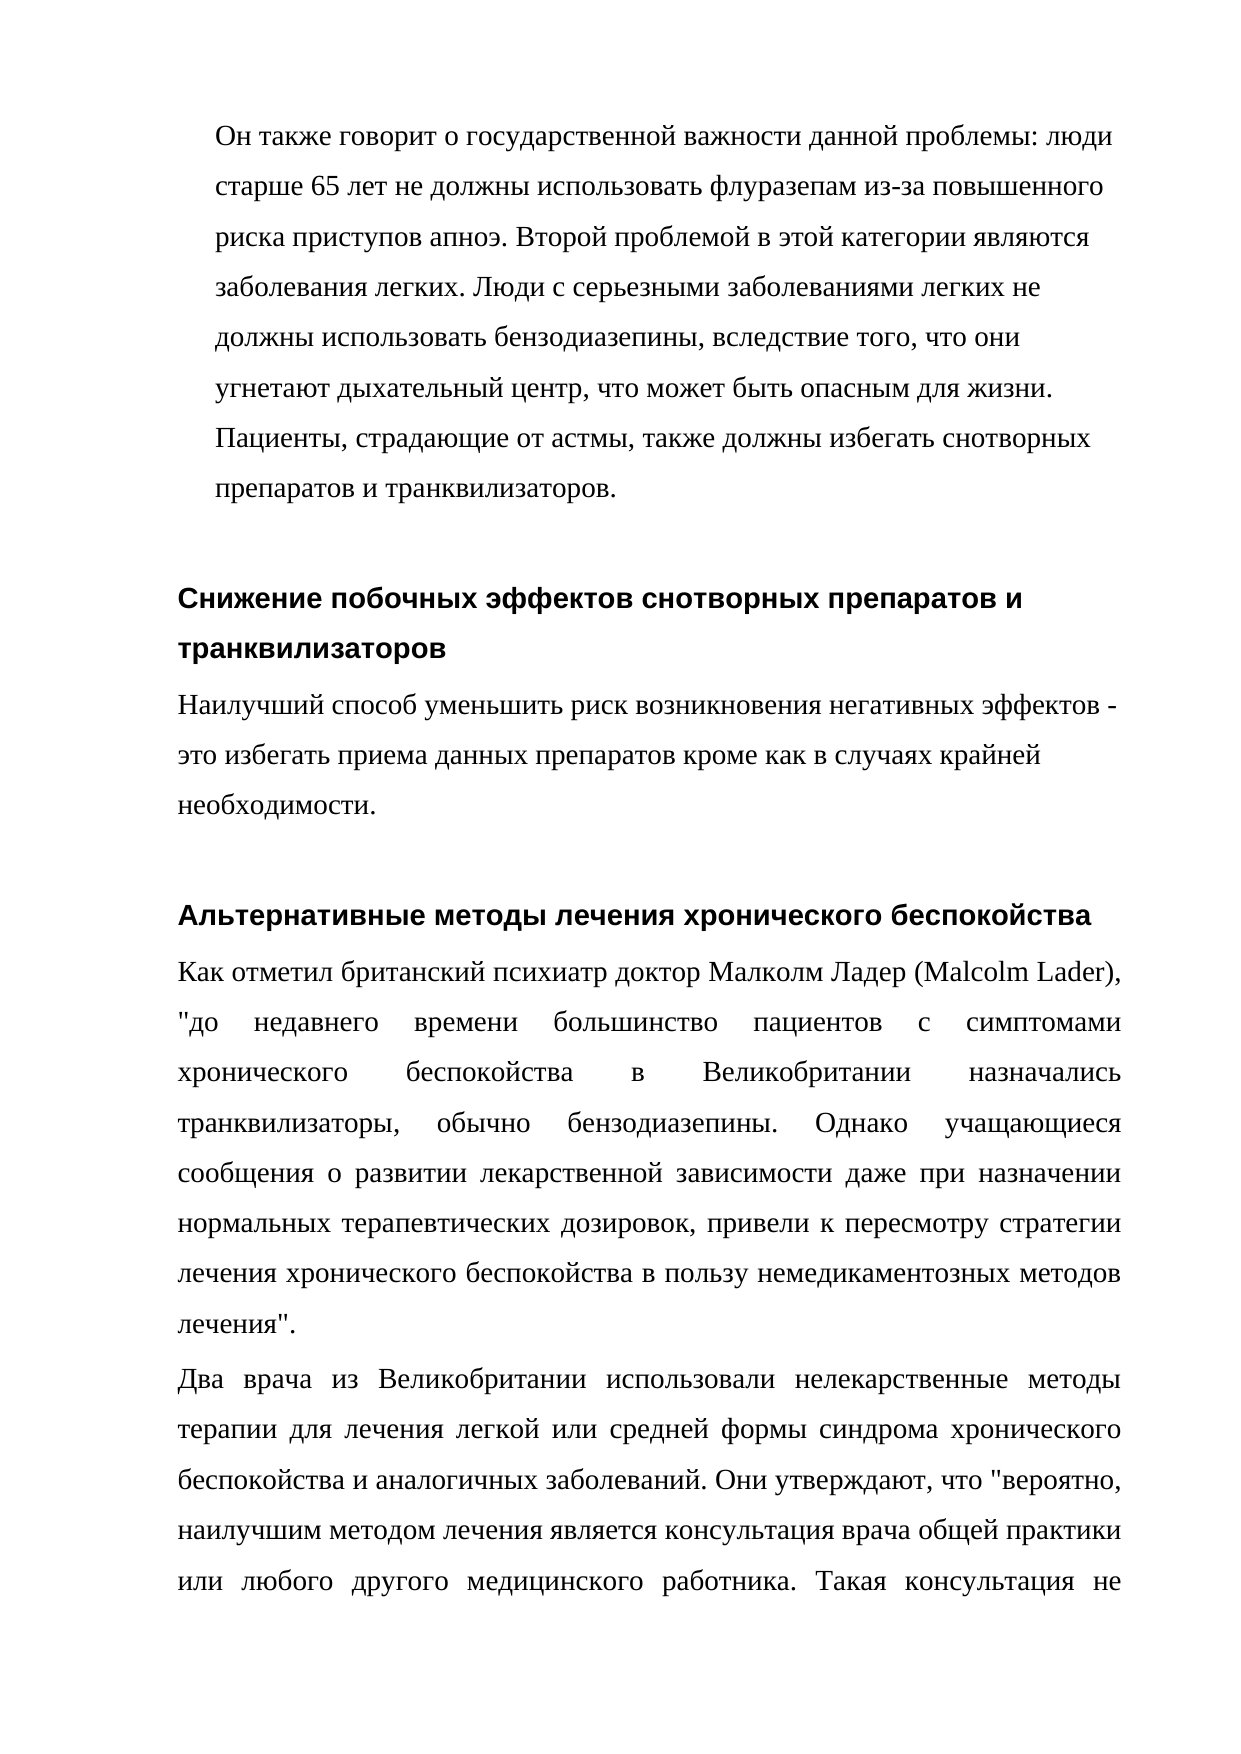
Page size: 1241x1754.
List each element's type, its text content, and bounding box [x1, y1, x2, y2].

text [177, 1361, 1122, 1596]
subtitle Снижение побочных эффектов снотворных препаратов и транквилизаторов [177, 581, 1122, 665]
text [215, 118, 1122, 504]
subtitle Альтернативные методы лечения хронического беспокойства [177, 898, 1122, 932]
text Наилучший способ уменьшить риск возникновения негативных эффектов - это избегать приема данных препаратов кроме как в случаях крайней необходимости. [177, 687, 1122, 821]
text Как отметил британский психиатр доктор Малколм Ладер (Malcolm Lader), "до недавнего времени большинство пациентов с симптомами хронического беспокойства в Великобритании назначались транквилизаторы, обычно бензодиазепины. Однако учащающиеся сообщения о развитии лекарственной зависимости даже при назначении нормальных терапевтических дозировок, привели к пересмотру стратегии лечения хронического беспокойства в пользу немедикаментозных методов лечения". [177, 954, 1122, 1339]
